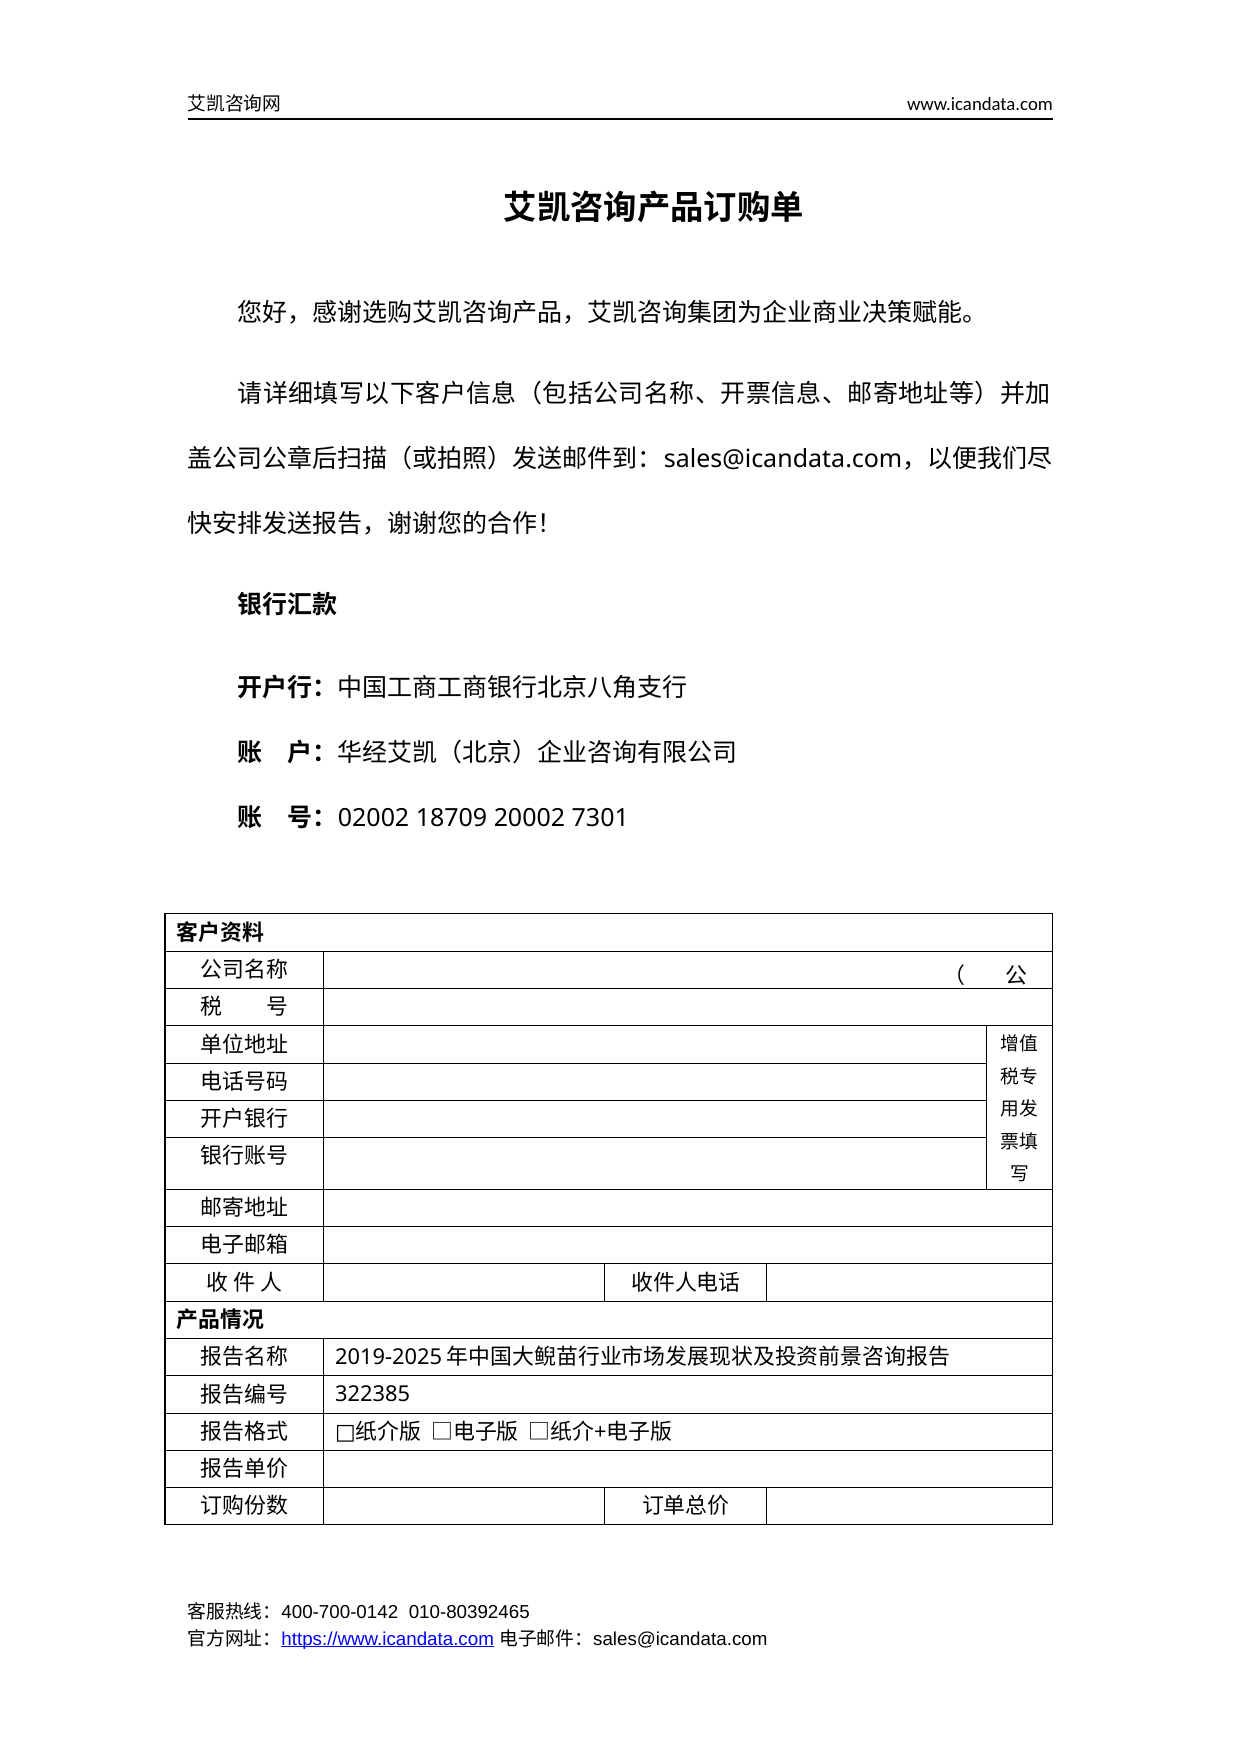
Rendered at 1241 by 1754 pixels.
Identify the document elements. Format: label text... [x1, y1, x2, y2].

table_cell 报告编号 [166, 1376, 323, 1412]
text 艾凯咨询产品订购单 [187, 172, 1053, 237]
text 账 号：02002 18709 20002 7301 [187, 783, 1053, 848]
table_cell 收件人电话 [605, 1264, 766, 1301]
table_cell [767, 1264, 1052, 1301]
table_cell 报告格式 [166, 1414, 323, 1450]
table_cell [324, 1227, 1052, 1263]
table_cell 邮寄地址 [166, 1190, 323, 1226]
table_cell [324, 1026, 986, 1062]
table_cell [324, 1451, 1052, 1487]
table_cell 产品情况 [166, 1302, 1052, 1338]
table_cell 收 件 人 [166, 1264, 323, 1301]
table_cell 电话号码 [166, 1064, 323, 1100]
table_cell 增值税专用发票填写 [987, 1026, 1052, 1189]
table_cell 开户银行 [166, 1101, 323, 1137]
table_cell [324, 1264, 604, 1301]
text 请详细填写以下客户信息（包括公司名称、开票信息、邮寄地址等）并加盖公司公章后扫描（或拍照）发送邮件到：sales@icandata.com，以便我们尽快安排发送报告，谢谢您的合作！ [187, 359, 1053, 554]
table_cell 银行账号 [166, 1138, 323, 1189]
table_cell [324, 1101, 986, 1137]
table_cell 订购份数 [166, 1488, 323, 1524]
table_cell [767, 1488, 1052, 1524]
table_cell [324, 1064, 986, 1100]
text 您好，感谢选购艾凯咨询产品，艾凯咨询集团为企业商业决策赋能。 [187, 278, 1053, 343]
table_cell 电子邮箱 [166, 1227, 323, 1263]
table_cell [324, 1190, 1052, 1226]
table_cell 2019-2025年中国大鲵苗行业市场发展现状及投资前景咨询报告 [324, 1339, 1052, 1375]
table_cell [324, 952, 1052, 988]
table_cell 报告单价 [166, 1451, 323, 1487]
table_cell [324, 1488, 604, 1524]
table_cell 322385 [324, 1376, 1052, 1412]
table_cell 订单总价 [605, 1488, 766, 1524]
table_cell [324, 1138, 986, 1189]
table_header 客户资料 [166, 914, 1052, 951]
table_cell 报告名称 [166, 1339, 323, 1375]
table_cell 公司名称 [166, 952, 323, 988]
text 账 户：华经艾凯（北京）企业咨询有限公司 [187, 718, 1053, 783]
table_cell [324, 989, 1052, 1025]
table_cell 单位地址 [166, 1026, 323, 1062]
table_cell 税 号 [166, 989, 323, 1025]
table_cell □纸介版 □电子版 □纸介+电子版 [324, 1414, 1052, 1450]
text 银行汇款 [187, 570, 1053, 635]
text 开户行：中国工商工商银行北京八角支行 [187, 653, 1053, 718]
